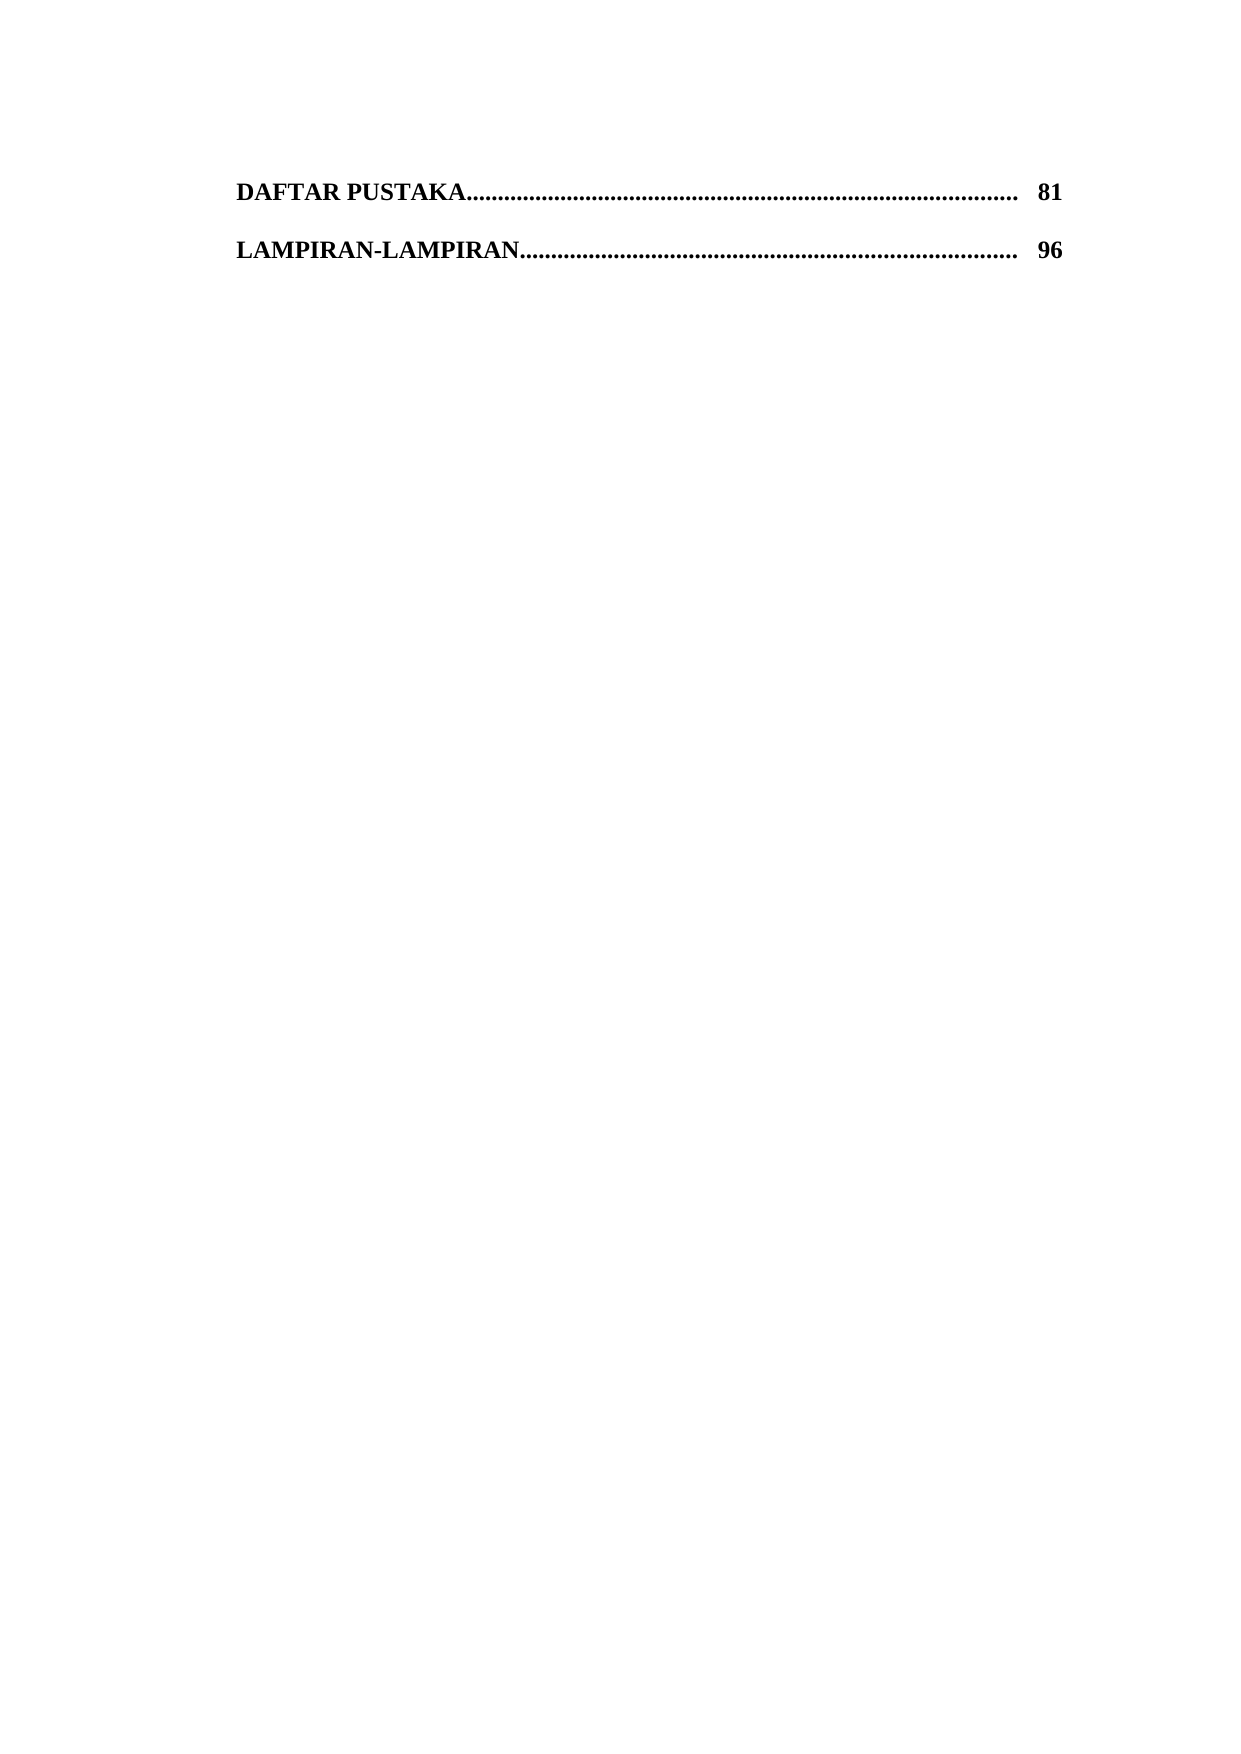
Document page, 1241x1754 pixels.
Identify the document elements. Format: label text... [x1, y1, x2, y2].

text LAMPIRAN-LAMPIRAN 96 [236, 235, 1063, 263]
text DAFTAR PUSTAKA 81 [236, 177, 1063, 206]
